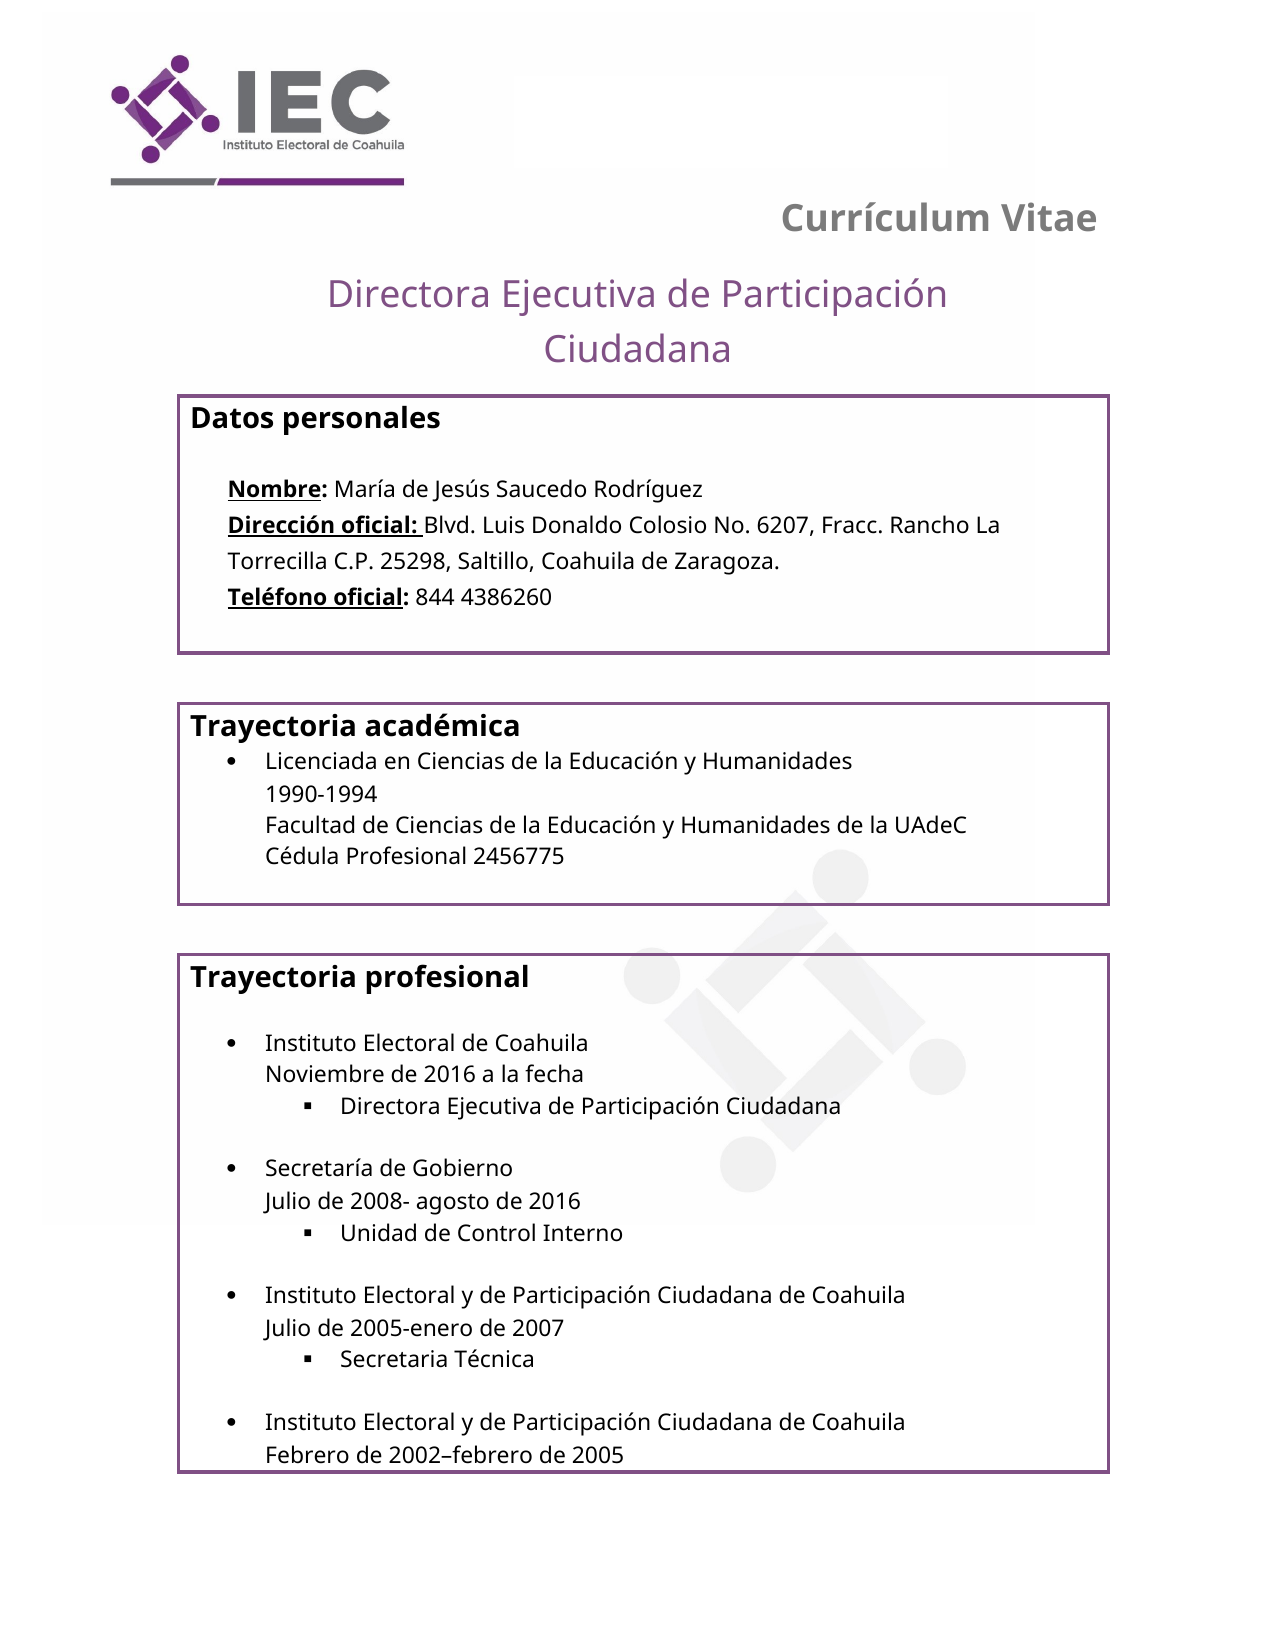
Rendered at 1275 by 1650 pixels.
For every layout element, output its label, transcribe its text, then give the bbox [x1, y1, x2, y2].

text Currículum Vitae [177, 192, 1098, 243]
text Directora Ejecutiva de Participación Ciudadana [267, 267, 1008, 374]
table_header Datos personales Nombre: María de Jesús Saucedo Rodríguez Dirección oficial: Blvd. Luis Donaldo Colosio No. 6207, Fracc. Rancho La Torrecilla C.P. 25298, Saltillo, Coahuila de Zaragoza. Teléfono oficial: 844 4386260 [180, 398, 1107, 651]
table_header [180, 956, 1107, 1470]
table_header Trayectoria académica Licenciada en Ciencias de la Educación y Humanidades 1990-1994 Facultad de Ciencias de la Educación y Humanidades de la UAdeC Cédula Profesional 2456775 [180, 705, 1107, 903]
picture [42, 12, 1035, 1225]
